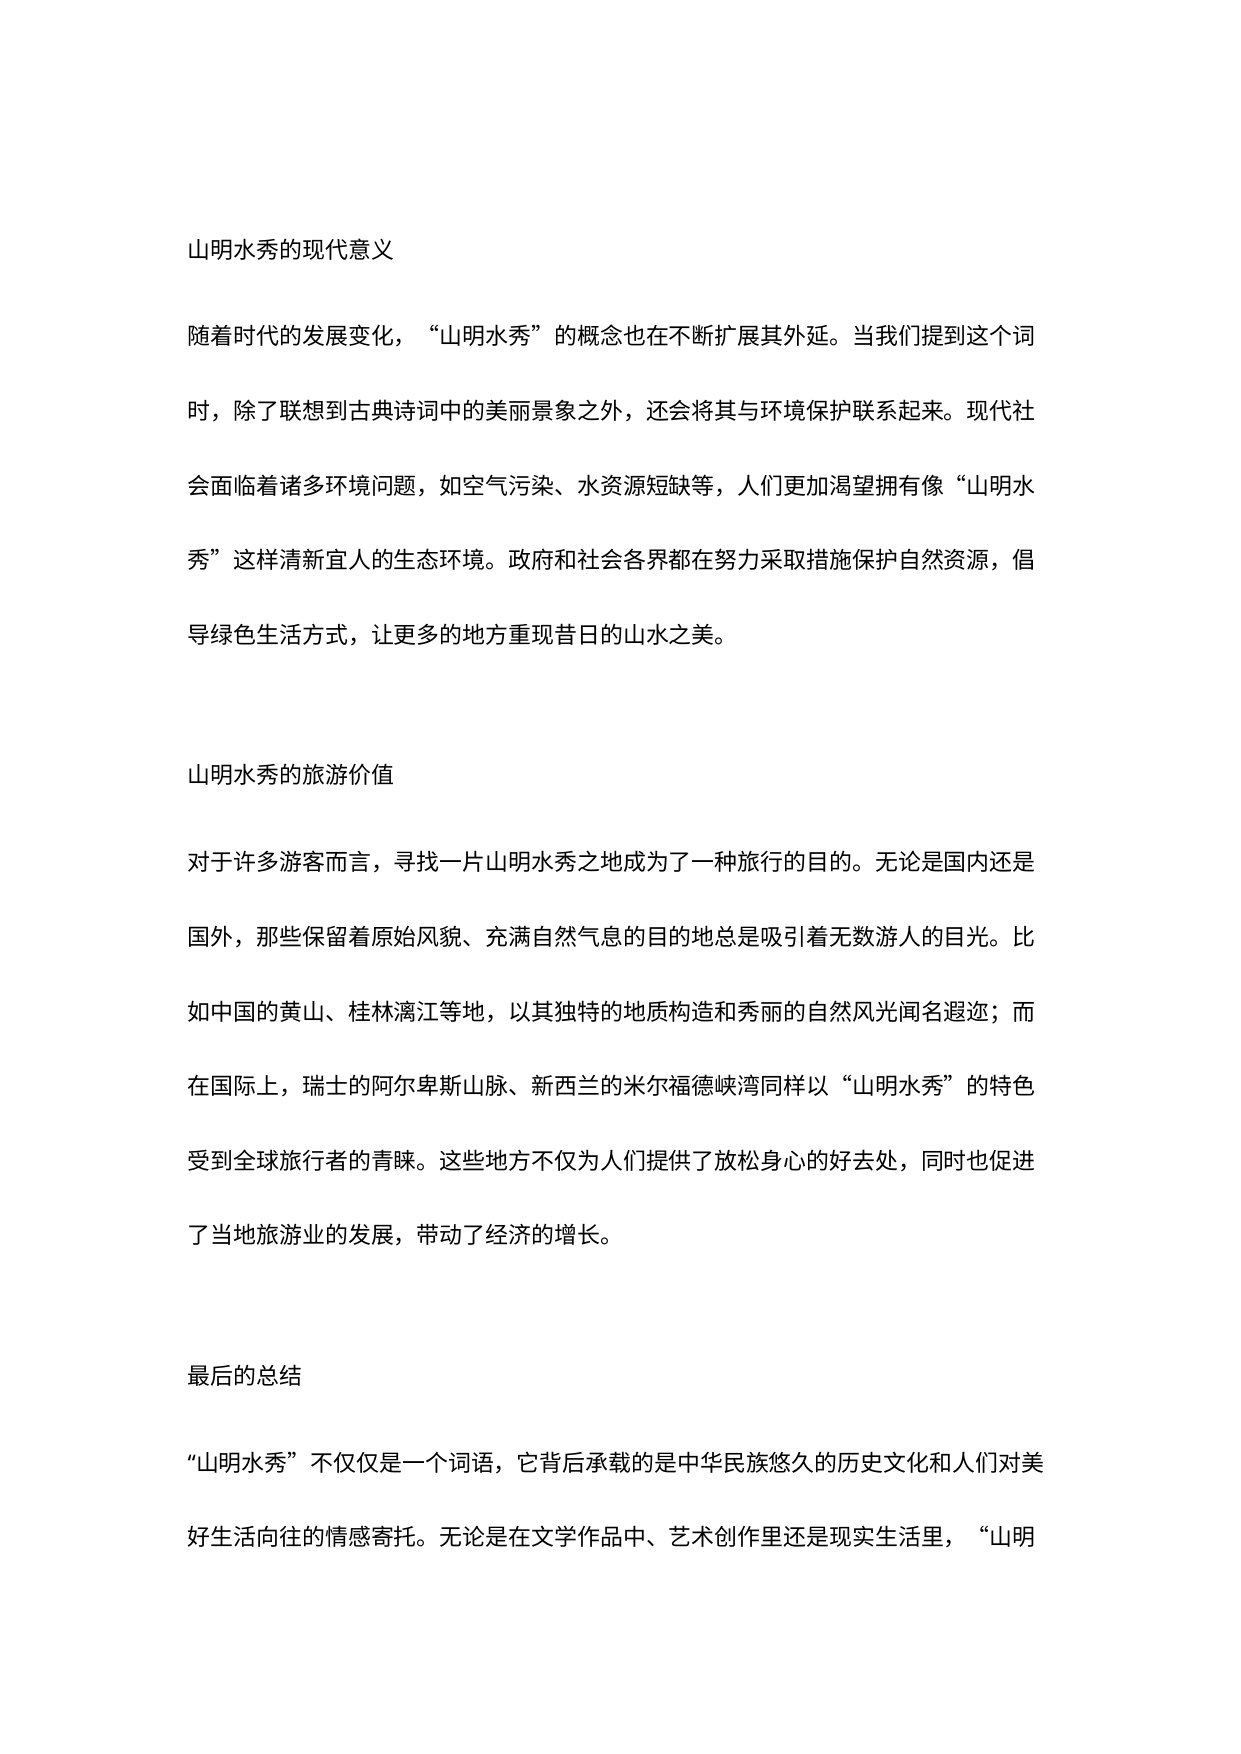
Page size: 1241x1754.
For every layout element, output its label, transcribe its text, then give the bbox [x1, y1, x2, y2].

text 最后的总结 [187, 1342, 1053, 1407]
text 山明水秀的旅游价值 [187, 742, 1053, 807]
text 山明水秀的现代意义 [187, 216, 1053, 281]
text 对于许多游客而言，寻找一片山明水秀之地成为了一种旅行的目的。无论是国内还是国外，那些保留着原始风貌、充满自然气息的目的地总是吸引着无数游人的目光。比如中国的黄山、桂林漓江等地，以其独特的地质构造和秀丽的自然风光闻名遐迩；而在国际上，瑞士的阿尔卑斯山脉、新西兰的米尔福德峡湾同样以“山明水秀”的特色受到全球旅行者的青睐。这些地方不仅为人们提供了放松身心的好去处，同时也促进了当地旅游业的发展，带动了经济的增长。 [187, 828, 1053, 1267]
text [187, 1428, 1053, 1568]
text 随着时代的发展变化，“山明水秀”的概念也在不断扩展其外延。当我们提到这个词时，除了联想到古典诗词中的美丽景象之外，还会将其与环境保护联系起来。现代社会面临着诸多环境问题，如空气污染、水资源短缺等，人们更加渴望拥有像“山明水秀”这样清新宜人的生态环境。政府和社会各界都在努力采取措施保护自然资源，倡导绿色生活方式，让更多的地方重现昔日的山水之美。 [187, 302, 1053, 666]
